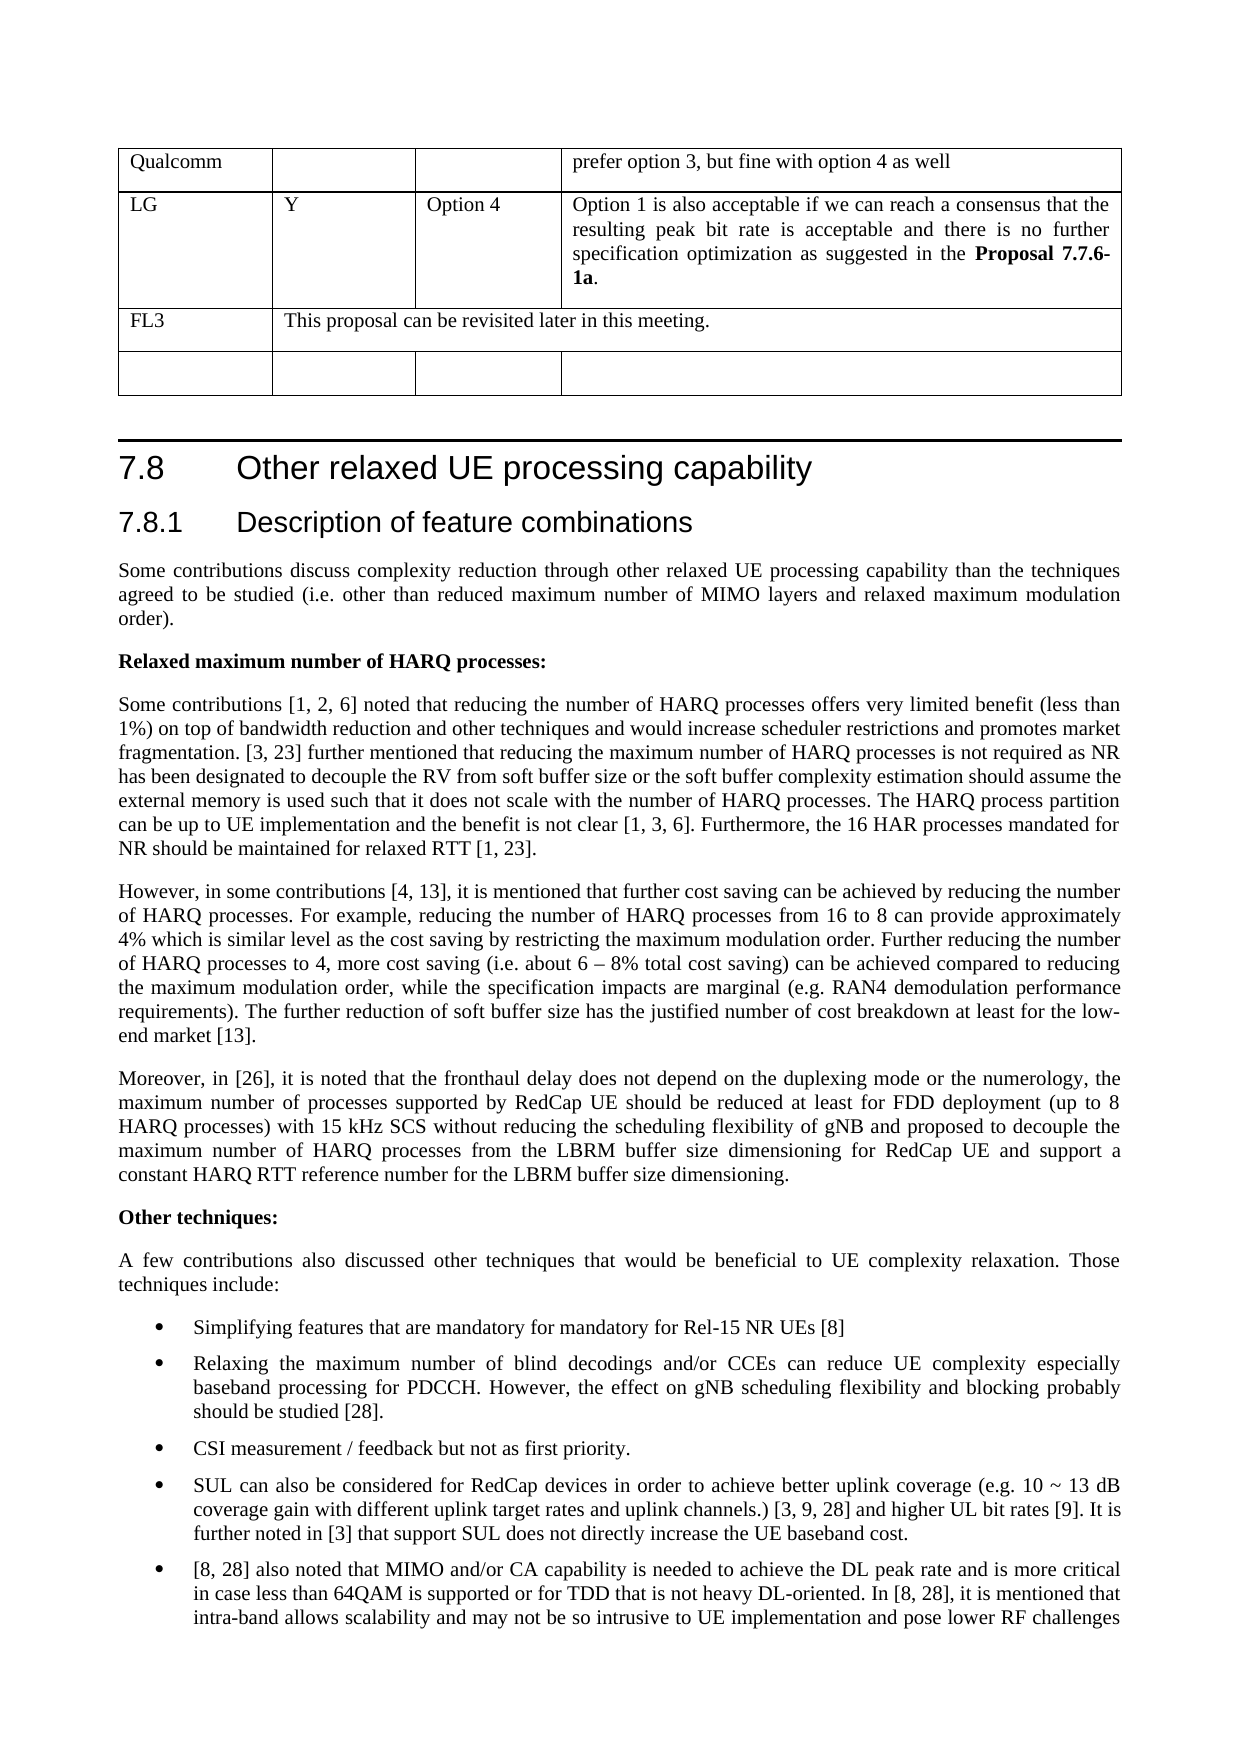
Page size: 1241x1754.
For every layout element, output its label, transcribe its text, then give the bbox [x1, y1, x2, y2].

text Some contributions discuss complexity reduction through other relaxed UE processing capability than the techniques agreed to be studied (i.e. other than reduced maximum number of MIMO layers and relaxed maximum modulation order). [118, 558, 1122, 630]
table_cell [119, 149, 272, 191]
text Relaxed maximum number of HARQ processes: [118, 649, 1122, 673]
list CSI measurement / feedback but not as first priority. [156, 1436, 1122, 1460]
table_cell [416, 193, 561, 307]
subtitle 7.8.1 Description of feature combinations [118, 496, 1122, 539]
text A few contributions also discussed other techniques that would be beneficial to UE complexity relaxation. Those techniques include: [118, 1248, 1122, 1296]
text Other techniques: [118, 1205, 1122, 1229]
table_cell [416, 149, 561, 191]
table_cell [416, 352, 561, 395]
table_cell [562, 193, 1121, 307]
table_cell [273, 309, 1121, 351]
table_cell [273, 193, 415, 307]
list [156, 1557, 1122, 1629]
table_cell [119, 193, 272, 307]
text Moreover, in [26], it is noted that the fronthaul delay does not depend on the duplexing mode or the numerology, the maximum number of processes supported by RedCap UE should be reduced at least for FDD deployment (up to 8 HARQ processes) with 15 kHz SCS without reducing the scheduling flexibility of gNB and proposed to decouple the maximum number of HARQ processes from the LBRM buffer size dimensioning for RedCap UE and support a constant HARQ RTT reference number for the LBRM buffer size dimensioning. [118, 1066, 1122, 1186]
subtitle 7.8 Other relaxed UE processing capability [118, 442, 1122, 487]
list Simplifying features that are mandatory for mandatory for Rel-15 NR UEs [8] [156, 1315, 1122, 1339]
text However, in some contributions [4, 13], it is mentioned that further cost saving can be achieved by reducing the number of HARQ processes. For example, reducing the number of HARQ processes from 16 to 8 can provide approximately 4% which is similar level as the cost saving by restricting the maximum modulation order. Further reducing the number of HARQ processes to 4, more cost saving (i.e. about 6 – 8% total cost saving) can be achieved compared to reducing the maximum modulation order, while the specification impacts are marginal (e.g. RAN4 demodulation performance requirements). The further reduction of soft buffer size has the justified number of cost breakdown at least for the low-end market [13]. [118, 879, 1122, 1047]
list Relaxing the maximum number of blind decodings and/or CCEs can reduce UE complexity especially baseband processing for PDCCH. However, the effect on gNB scheduling flexibility and blocking probably should be studied [28]. [156, 1351, 1122, 1423]
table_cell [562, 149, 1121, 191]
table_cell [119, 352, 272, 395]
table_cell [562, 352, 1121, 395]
text Some contributions [1, 2, 6] noted that reducing the number of HARQ processes offers very limited benefit (less than 1%) on top of bandwidth reduction and other techniques and would increase scheduler restrictions and promotes market fragmentation. [3, 23] further mentioned that reducing the maximum number of HARQ processes is not required as NR has been designated to decouple the RV from soft buffer size or the soft buffer complexity estimation should assume the external memory is used such that it does not scale with the number of HARQ processes. The HARQ process partition can be up to UE implementation and the benefit is not clear [1, 3, 6]. Furthermore, the 16 HAR processes mandated for NR should be maintained for relaxed RTT [1, 23]. [118, 692, 1122, 860]
list SUL can also be considered for RedCap devices in order to achieve better uplink coverage (e.g. 10 ~ 13 dB coverage gain with different uplink target rates and uplink channels.) [3, 9, 28] and higher UL bit rates [9]. It is further noted in [3] that support SUL does not directly increase the UE baseband cost. [156, 1472, 1122, 1545]
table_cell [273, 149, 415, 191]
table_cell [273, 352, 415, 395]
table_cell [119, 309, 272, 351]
